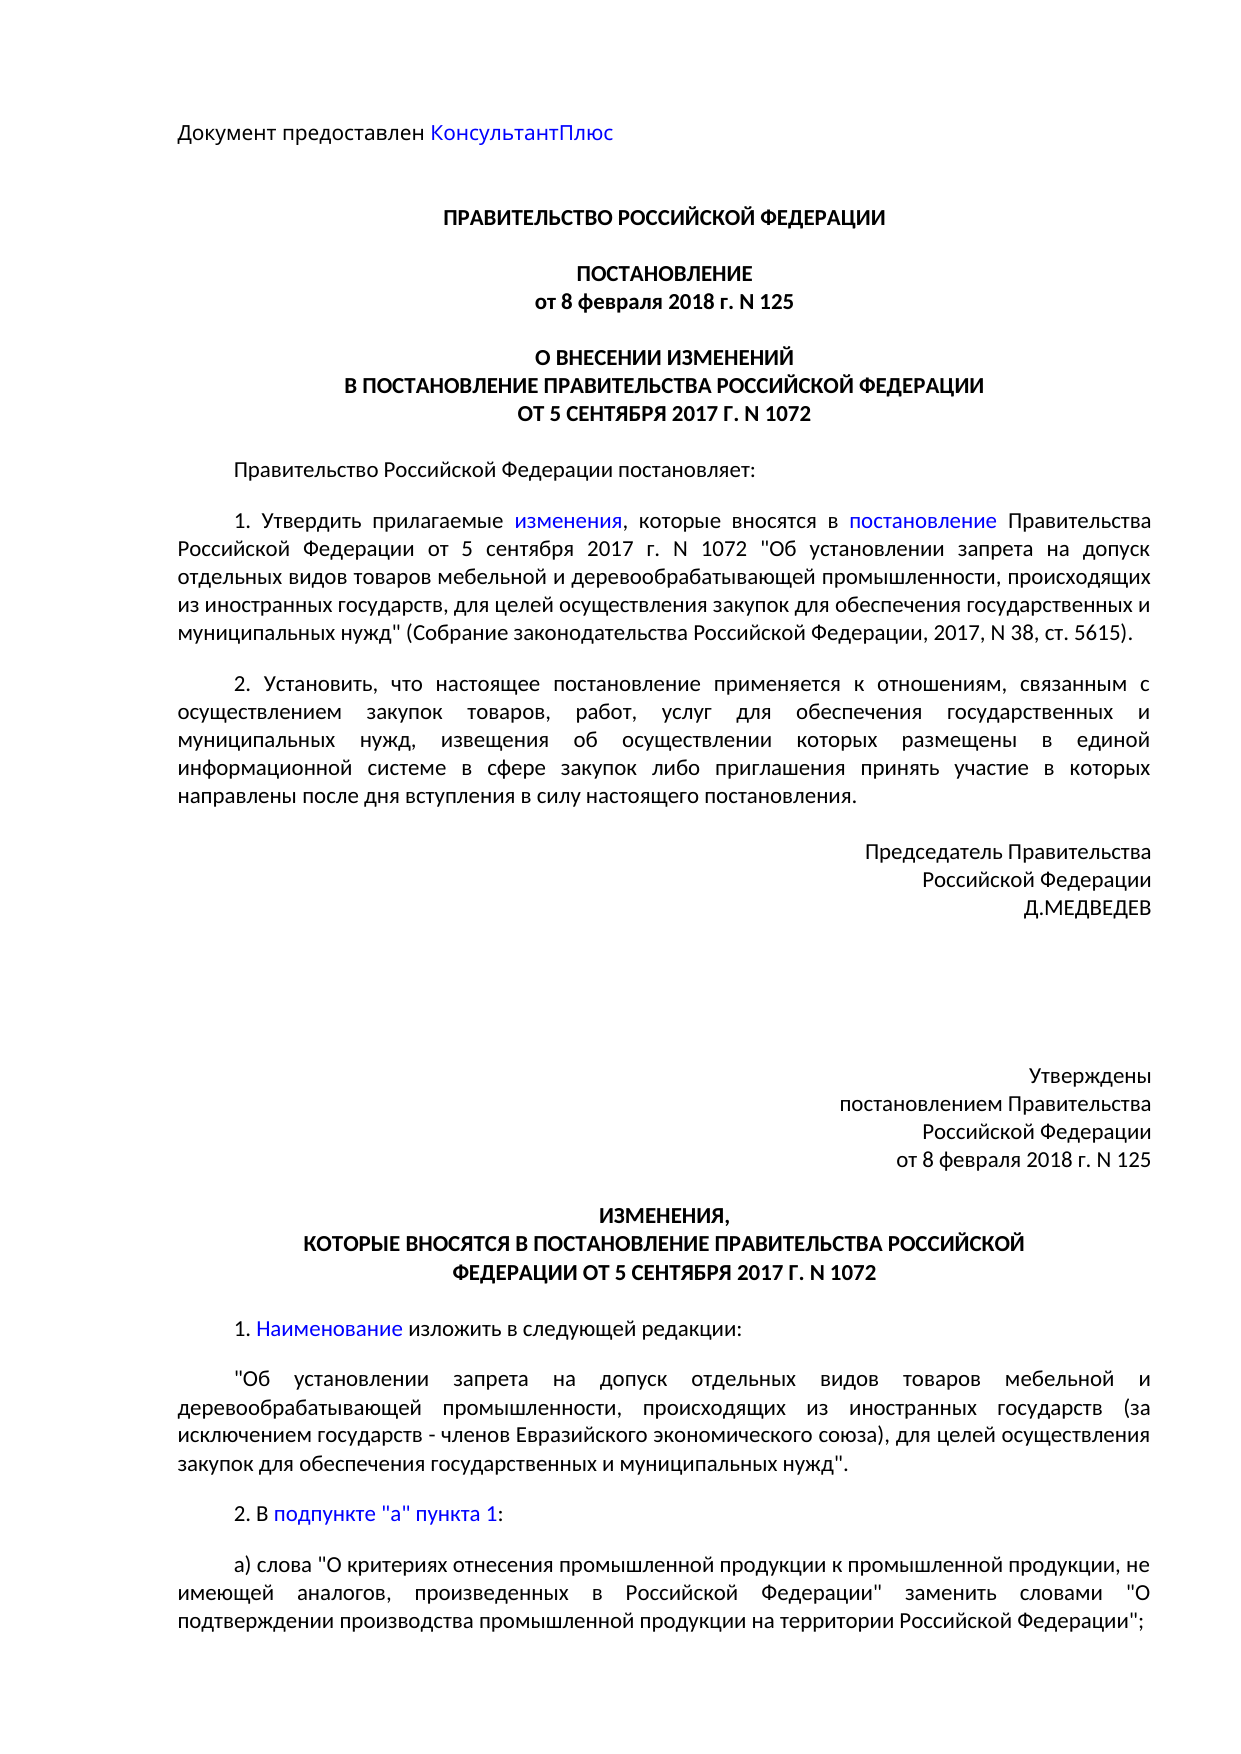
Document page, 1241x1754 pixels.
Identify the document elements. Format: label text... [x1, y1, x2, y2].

title КОТОРЫЕ ВНОСЯТСЯ В ПОСТАНОВЛЕНИЕ ПРАВИТЕЛЬСТВА РОССИЙСКОЙ [177, 1229, 1152, 1258]
title от 8 февраля 2018 г. N 125 [177, 287, 1152, 315]
title ОТ 5 СЕНТЯБРЯ 2017 Г. N 1072 [177, 399, 1152, 427]
text постановлением Правительства [177, 1089, 1152, 1117]
text Российской Федерации [177, 865, 1152, 893]
text 2. В подпункте "а" пункта 1: [177, 1499, 1152, 1528]
text Утверждены [177, 1061, 1152, 1089]
title ФЕДЕРАЦИИ ОТ 5 СЕНТЯБРЯ 2017 Г. N 1072 [177, 1258, 1152, 1286]
text Российской Федерации [177, 1117, 1152, 1146]
text от 8 февраля 2018 г. N 125 [177, 1146, 1152, 1173]
text 1. Утвердить прилагаемые изменения, которые вносятся в постановление Правительства Российской Федерации от 5 сентября 2017 г. N 1072 "Об установлении запрета на допуск отдельных видов товаров мебельной и деревообрабатывающей промышленности, происходящих из иностранных государств, для целей осуществления закупок для обеспечения государственных и муниципальных нужд" (Собрание законодательства Российской Федерации, 2017, N 38, ст. 5615). [177, 506, 1152, 646]
text 2. Установить, что настоящее постановление применяется к отношениям, связанным с осуществлением закупок товаров, работ, услуг для обеспечения государственных и муниципальных нужд, извещения об осуществлении которых размещены в единой информационной системе в сфере закупок либо приглашения принять участие в которых направлены после дня вступления в силу настоящего постановления. [177, 669, 1152, 809]
text "Об установлении запрета на допуск отдельных видов товаров мебельной и деревообрабатывающей промышленности, происходящих из иностранных государств (за исключением государств - членов Евразийского экономического союза), для целей осуществления закупок для обеспечения государственных и муниципальных нужд". [177, 1364, 1152, 1477]
text Д.МЕДВЕДЕВ [177, 893, 1152, 921]
text Председатель Правительства [177, 837, 1152, 865]
title ИЗМЕНЕНИЯ, [177, 1202, 1152, 1229]
title О ВНЕСЕНИИ ИЗМЕНЕНИЙ [177, 343, 1152, 371]
text Правительство Российской Федерации постановляет: [177, 455, 1152, 483]
title Документ предоставлен КонсультантПлюс [177, 118, 1152, 175]
title ПОСТАНОВЛЕНИЕ [177, 259, 1152, 287]
text 1. Наименование изложить в следующей редакции: [177, 1314, 1152, 1342]
text а) слова "О критериях отнесения промышленной продукции к промышленной продукции, не имеющей аналогов, произведенных в Российской Федерации" заменить словами "О подтверждении производства промышленной продукции на территории Российской Федерации"; [177, 1551, 1152, 1634]
title ПРАВИТЕЛЬСТВО РОССИЙСКОЙ ФЕДЕРАЦИИ [177, 203, 1152, 231]
title В ПОСТАНОВЛЕНИЕ ПРАВИТЕЛЬСТВА РОССИЙСКОЙ ФЕДЕРАЦИИ [177, 371, 1152, 399]
